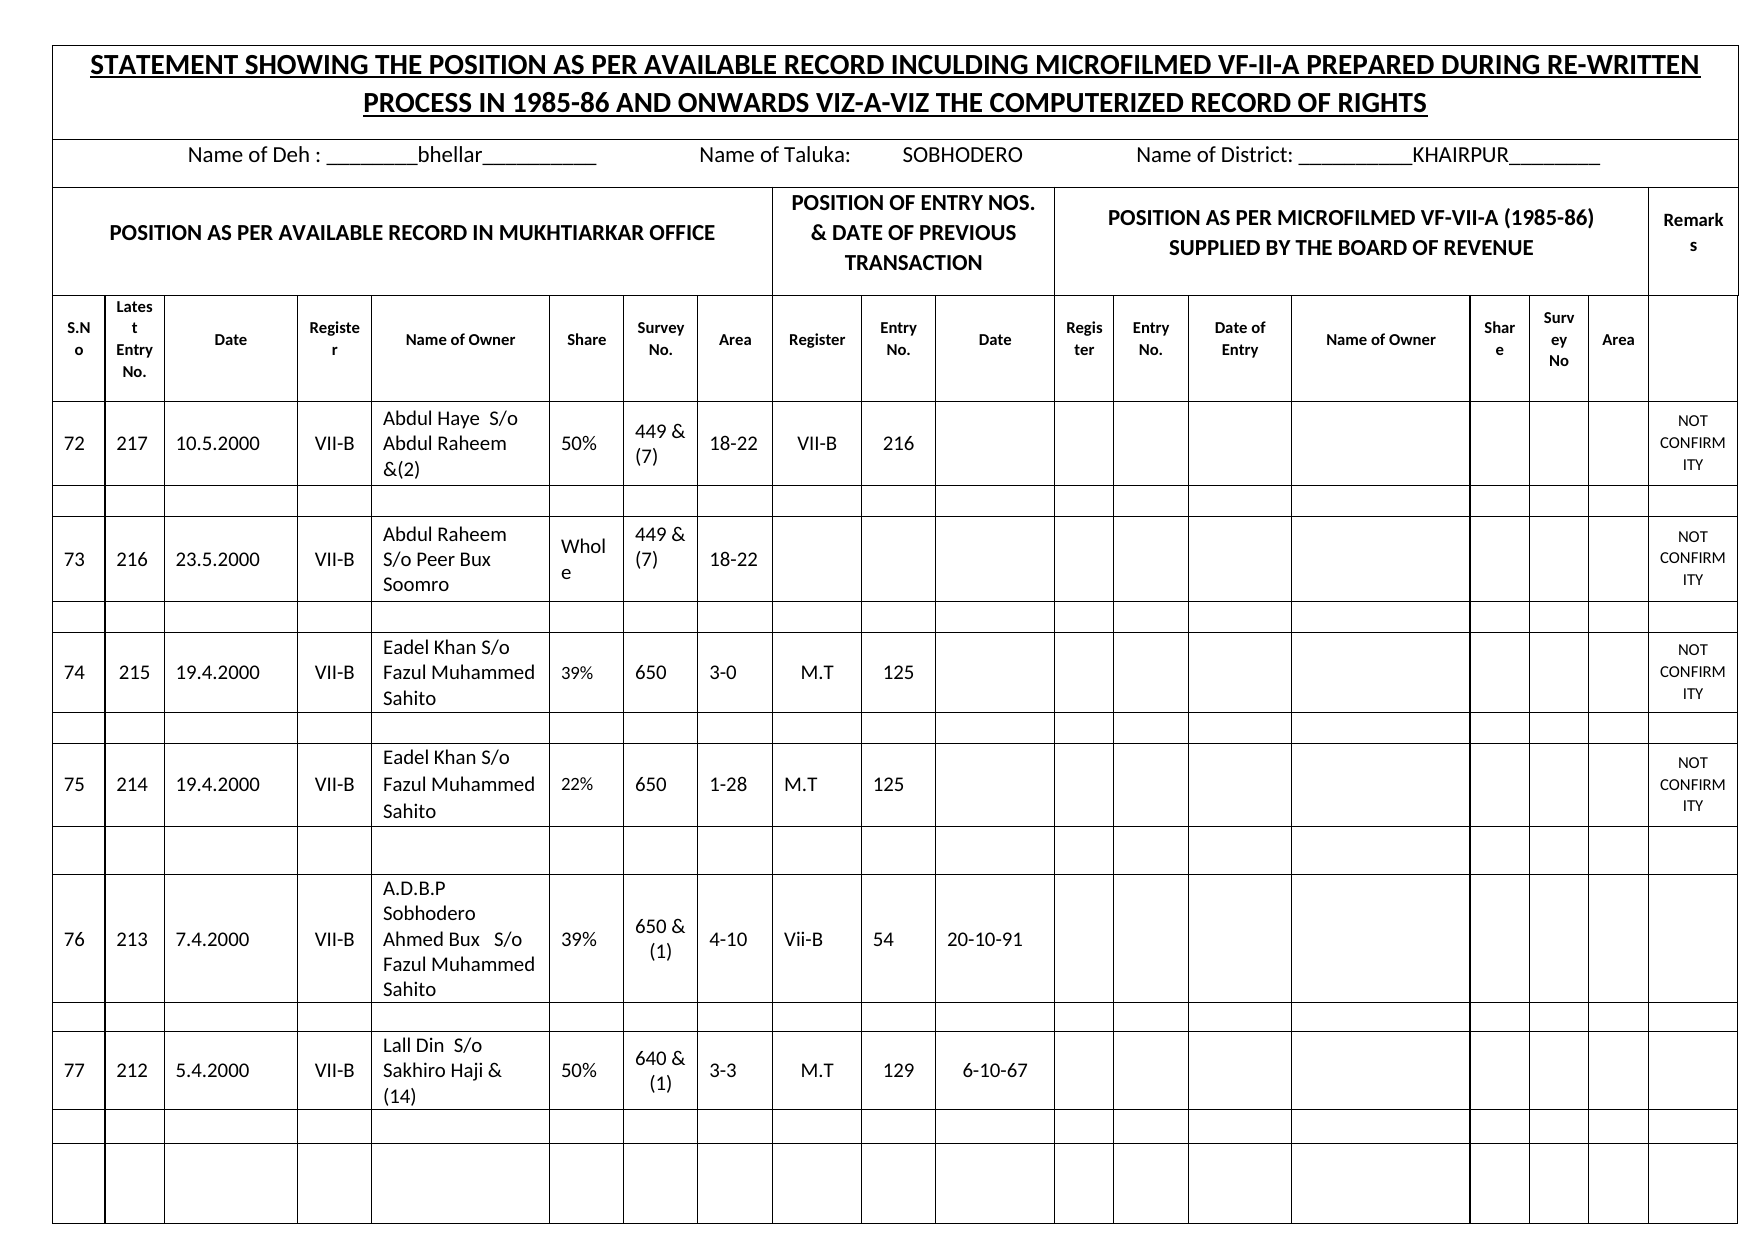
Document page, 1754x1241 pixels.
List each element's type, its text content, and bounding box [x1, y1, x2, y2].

table_cell [53, 1003, 104, 1031]
table_cell [372, 1003, 549, 1031]
table_cell [698, 1003, 772, 1031]
table_cell 5.4.2000 [165, 1032, 297, 1108]
table_cell [862, 486, 935, 516]
table_cell [624, 486, 697, 516]
table_cell 640 & (1) [624, 1032, 697, 1108]
table_cell [298, 602, 371, 632]
table_cell [1471, 744, 1529, 826]
table_cell [1530, 1003, 1588, 1031]
table_cell [1055, 602, 1113, 632]
table_cell [1189, 486, 1291, 516]
table_cell 216 [106, 517, 164, 601]
table_cell 77 [53, 1032, 104, 1108]
table_cell [372, 486, 549, 516]
table_cell [1589, 713, 1648, 743]
table_cell [1589, 402, 1648, 485]
table_cell Share [1471, 296, 1529, 401]
table_cell Share [550, 296, 623, 401]
table_cell [1589, 1003, 1648, 1031]
table_cell [1530, 1032, 1588, 1108]
table_cell NOT CONFIRMITY [1649, 402, 1737, 485]
table_cell [1189, 1144, 1291, 1222]
table_cell Vii-B [773, 875, 861, 1002]
table_cell [862, 1003, 935, 1031]
table_cell [550, 1110, 623, 1143]
table_cell NOT CONFIRMITY [1649, 744, 1737, 826]
table_cell [698, 486, 772, 516]
table_cell 650 & (1) [624, 875, 697, 1002]
table_cell [1055, 1110, 1113, 1143]
table_cell [1292, 744, 1469, 826]
table_cell [1530, 602, 1588, 632]
table_cell [1114, 875, 1188, 1002]
table_cell [1292, 1144, 1469, 1222]
table_cell [550, 1144, 623, 1222]
table_cell 4-10 [698, 875, 772, 1002]
table_cell [1589, 827, 1648, 874]
table_cell [53, 713, 104, 743]
table_cell VII-B [298, 402, 371, 485]
table_cell [106, 1110, 164, 1143]
table_cell [1189, 744, 1291, 826]
table_cell 18-22 [698, 402, 772, 485]
table_cell [106, 486, 164, 516]
table_cell [1189, 633, 1291, 712]
table_cell [1471, 486, 1529, 516]
table_cell [624, 1144, 697, 1222]
table_cell 73 [53, 517, 104, 601]
table_cell 216 [862, 402, 935, 485]
table_cell 23.5.2000 [165, 517, 297, 601]
table_cell [862, 1110, 935, 1143]
table_cell VII-B [298, 875, 371, 1002]
table_cell 54 [862, 875, 935, 1002]
table_cell [936, 402, 1054, 485]
table_cell VII-B [773, 402, 861, 485]
table_cell [1471, 402, 1529, 485]
table_cell 212 [106, 1032, 164, 1108]
table_cell [550, 1003, 623, 1031]
table_cell [936, 744, 1054, 826]
table_cell [1114, 827, 1188, 874]
table_cell Name of Deh : ________bhellar__________ Name of Taluka: SOBHODERO Name of District: __________KHAIRPUR________ [53, 140, 1738, 187]
table_cell [624, 713, 697, 743]
table_cell [773, 713, 861, 743]
table_cell [1114, 1032, 1188, 1108]
table_cell 39% [550, 633, 623, 712]
table_cell [862, 713, 935, 743]
table_cell [298, 713, 371, 743]
table_cell Name of Owner [372, 296, 549, 401]
table_cell 50% [550, 402, 623, 485]
table_cell [1471, 517, 1529, 601]
table_cell STATEMENT SHOWING THE POSITION AS PER AVAILABLE RECORD INCULDING MICROFILMED VF-II-A PREPARED DURING RE-WRITTEN PROCESS IN 1985-86 AND ONWARDS VIZ-A-VIZ THE COMPUTERIZED RECORD OF RIGHTS [53, 46, 1738, 139]
table_cell [1589, 633, 1648, 712]
table_cell [1292, 1110, 1469, 1143]
table_cell [1471, 875, 1529, 1002]
table_cell 1-28 [698, 744, 772, 826]
table_cell [1649, 486, 1737, 516]
table_cell [1471, 1110, 1529, 1143]
table_cell [1589, 744, 1648, 826]
table_cell 19.4.2000 [165, 633, 297, 712]
table_cell [53, 486, 104, 516]
table_cell [1189, 875, 1291, 1002]
table_cell Register [298, 296, 371, 401]
table_cell [773, 517, 861, 601]
table_cell [1649, 827, 1737, 874]
table_cell [1649, 602, 1737, 632]
table_cell [1114, 633, 1188, 712]
table_cell Register [1055, 296, 1113, 401]
table_cell [1530, 486, 1588, 516]
table_cell [1471, 713, 1529, 743]
table_cell [1589, 875, 1648, 1002]
table_cell [106, 713, 164, 743]
table_cell [1649, 296, 1737, 401]
table_cell POSITION AS PER MICROFILMED VF-VII-A (1985-86) SUPPLIED BY THE BOARD OF REVENUE [1055, 188, 1648, 295]
table_cell [624, 1110, 697, 1143]
table_cell [1189, 517, 1291, 601]
table_cell [106, 827, 164, 874]
table_cell [1055, 713, 1113, 743]
table_cell [1189, 1110, 1291, 1143]
table_cell [106, 1003, 164, 1031]
table_cell 20-10-91 [936, 875, 1054, 1002]
table_cell 217 [106, 402, 164, 485]
table_cell 39% [550, 875, 623, 1002]
table_cell [1530, 402, 1588, 485]
table_cell [1649, 713, 1737, 743]
table_cell 125 [862, 744, 935, 826]
table_cell [1114, 486, 1188, 516]
table_cell [1292, 1032, 1469, 1108]
table_cell [1189, 1032, 1291, 1108]
table_cell 74 [53, 633, 104, 712]
table_cell [624, 827, 697, 874]
table_cell [936, 1144, 1054, 1222]
table_cell Latest Entry No. [106, 296, 164, 401]
table_cell Eadel Khan S/o Fazul Muhammed Sahito [372, 633, 549, 712]
table_cell [165, 1110, 297, 1143]
table_cell [550, 486, 623, 516]
table_cell 3-3 [698, 1032, 772, 1108]
table_cell [1055, 1144, 1113, 1222]
table_cell [1649, 1003, 1737, 1031]
table_cell 650 [624, 744, 697, 826]
table_cell [1530, 744, 1588, 826]
table_cell POSITION OF ENTRY NOS. & DATE OF PREVIOUS TRANSACTION [773, 188, 1054, 295]
table_cell [165, 713, 297, 743]
table_cell 75 [53, 744, 104, 826]
table_cell [936, 486, 1054, 516]
table_cell 76 [53, 875, 104, 1002]
table_cell [698, 1144, 772, 1222]
table_cell [698, 1110, 772, 1143]
table_cell [550, 602, 623, 632]
table_cell VII-B [298, 633, 371, 712]
table_cell [1292, 713, 1469, 743]
table_cell Survey No [1530, 296, 1588, 401]
table_cell [1114, 744, 1188, 826]
table_cell [53, 602, 104, 632]
table_cell [1114, 1144, 1188, 1222]
table_cell [1055, 1003, 1113, 1031]
table_cell [1055, 402, 1113, 485]
table_cell VII-B [298, 517, 371, 601]
table_cell Entry No. [862, 296, 935, 401]
table_cell [773, 827, 861, 874]
table_cell [773, 602, 861, 632]
table_cell [1189, 602, 1291, 632]
table_cell Date [165, 296, 297, 401]
table_cell Abdul Raheem S/o Peer Bux Soomro [372, 517, 549, 601]
table_cell 214 [106, 744, 164, 826]
table_cell [1530, 827, 1588, 874]
table_cell Name of Owner [1292, 296, 1469, 401]
table_cell [1292, 517, 1469, 601]
table_cell [1292, 486, 1469, 516]
table_cell [862, 827, 935, 874]
table_cell [1292, 402, 1469, 485]
table_cell [165, 602, 297, 632]
table_cell [1055, 1032, 1113, 1108]
table_cell [1055, 486, 1113, 516]
table_cell 449 & (7) [624, 402, 697, 485]
table_cell [936, 517, 1054, 601]
table_cell [1589, 517, 1648, 601]
table_cell NOT CONFIRMITY [1649, 633, 1737, 712]
table_cell [1114, 713, 1188, 743]
table_cell 129 [862, 1032, 935, 1108]
table_cell Abdul Haye S/o Abdul Raheem &(2) [372, 402, 549, 485]
table_cell [1055, 875, 1113, 1002]
table_cell 215 [106, 633, 164, 712]
table_cell 449 & (7) [624, 517, 697, 601]
table_cell [1589, 1110, 1648, 1143]
table_cell [165, 1003, 297, 1031]
table_cell [1292, 827, 1469, 874]
table_cell [298, 1144, 371, 1222]
table_cell [624, 602, 697, 632]
table_cell [862, 517, 935, 601]
table_cell [1189, 713, 1291, 743]
table_cell M.T [773, 1032, 861, 1108]
table_cell [1055, 517, 1113, 601]
table_cell [1114, 1110, 1188, 1143]
table_cell [1189, 827, 1291, 874]
table_cell [1530, 517, 1588, 601]
table_cell [862, 1144, 935, 1222]
table_cell [936, 602, 1054, 632]
table_cell [1530, 1110, 1588, 1143]
table_cell [372, 602, 549, 632]
table_cell [698, 827, 772, 874]
table_cell [53, 827, 104, 874]
table_cell [106, 602, 164, 632]
table_cell 125 [862, 633, 935, 712]
table_cell NOT CONFIRMITY [1649, 517, 1737, 601]
table_cell [1649, 1110, 1737, 1143]
table_cell [1471, 1144, 1529, 1222]
table_cell [53, 1144, 104, 1222]
table_cell [106, 1144, 164, 1222]
table_cell Lall Din S/o Sakhiro Haji & (14) [372, 1032, 549, 1108]
table_cell [298, 1110, 371, 1143]
table_cell [372, 1110, 549, 1143]
table_cell 50% [550, 1032, 623, 1108]
table_cell [773, 486, 861, 516]
table_cell Date [936, 296, 1054, 401]
table_cell [372, 713, 549, 743]
table_cell [298, 486, 371, 516]
table_cell [1189, 402, 1291, 485]
table_cell [372, 1144, 549, 1222]
table_cell [1471, 1032, 1529, 1108]
table_cell [936, 713, 1054, 743]
table_cell 10.5.2000 [165, 402, 297, 485]
table_cell 22% [550, 744, 623, 826]
table_cell [1530, 713, 1588, 743]
table_cell 72 [53, 402, 104, 485]
table_cell [298, 1003, 371, 1031]
table_cell [773, 1144, 861, 1222]
table_cell 3-0 [698, 633, 772, 712]
table_cell [1649, 875, 1737, 1002]
table_cell 19.4.2000 [165, 744, 297, 826]
table_cell [698, 713, 772, 743]
table_cell M.T [773, 744, 861, 826]
table_cell [1292, 875, 1469, 1002]
table_cell [936, 633, 1054, 712]
table_cell [1530, 1144, 1588, 1222]
table_cell Area [1589, 296, 1648, 401]
table_cell [1114, 1003, 1188, 1031]
table_cell [53, 1110, 104, 1143]
table_cell [1114, 517, 1188, 601]
table_cell [698, 602, 772, 632]
table_cell Eadel Khan S/o Fazul Muhammed Sahito [372, 744, 549, 826]
table_cell M.T [773, 633, 861, 712]
table_cell [372, 827, 549, 874]
table_cell [1292, 602, 1469, 632]
table_cell Remarks [1649, 188, 1738, 295]
table_cell 6-10-67 [936, 1032, 1054, 1108]
table_cell Date of Entry [1189, 296, 1291, 401]
table_cell [1589, 1144, 1648, 1222]
table_cell [298, 827, 371, 874]
table_cell [165, 827, 297, 874]
table_cell [1530, 875, 1588, 1002]
table_cell [1055, 744, 1113, 826]
table_cell [1649, 1032, 1737, 1108]
table_cell [773, 1110, 861, 1143]
table_cell [1292, 633, 1469, 712]
table_cell [1292, 1003, 1469, 1031]
table_cell [624, 1003, 697, 1031]
table_cell [550, 827, 623, 874]
table_cell [1114, 402, 1188, 485]
table_cell [1471, 1003, 1529, 1031]
table_cell Survey No. [624, 296, 697, 401]
table_cell Area [698, 296, 772, 401]
table_cell [1589, 1032, 1648, 1108]
table_cell [773, 1003, 861, 1031]
table_cell [936, 827, 1054, 874]
table_cell [1055, 827, 1113, 874]
table_cell Whole [550, 517, 623, 601]
table_cell VII-B [298, 744, 371, 826]
table_cell [1530, 633, 1588, 712]
table_cell [1589, 486, 1648, 516]
table_cell Register [773, 296, 861, 401]
table_cell [1055, 633, 1113, 712]
table_cell POSITION AS PER AVAILABLE RECORD IN MUKHTIARKAR OFFICE [53, 188, 772, 295]
table_cell 7.4.2000 [165, 875, 297, 1002]
table_cell [936, 1110, 1054, 1143]
table_cell [862, 602, 935, 632]
table_cell [936, 1003, 1054, 1031]
table_cell 650 [624, 633, 697, 712]
table_cell Entry No. [1114, 296, 1188, 401]
table_cell [1114, 602, 1188, 632]
table_cell [1471, 827, 1529, 874]
table_cell VII-B [298, 1032, 371, 1108]
table_cell [1471, 602, 1529, 632]
table_cell 18-22 [698, 517, 772, 601]
table_cell A.D.B.P Sobhodero Ahmed Bux S/o Fazul Muhammed Sahito [372, 875, 549, 1002]
table_cell [1589, 602, 1648, 632]
table_cell 213 [106, 875, 164, 1002]
table_cell [165, 1144, 297, 1222]
table_cell [550, 713, 623, 743]
table_cell [165, 486, 297, 516]
table_cell [1189, 1003, 1291, 1031]
table_cell S.No [53, 296, 104, 401]
table_cell [1471, 633, 1529, 712]
table_cell [1649, 1144, 1737, 1222]
